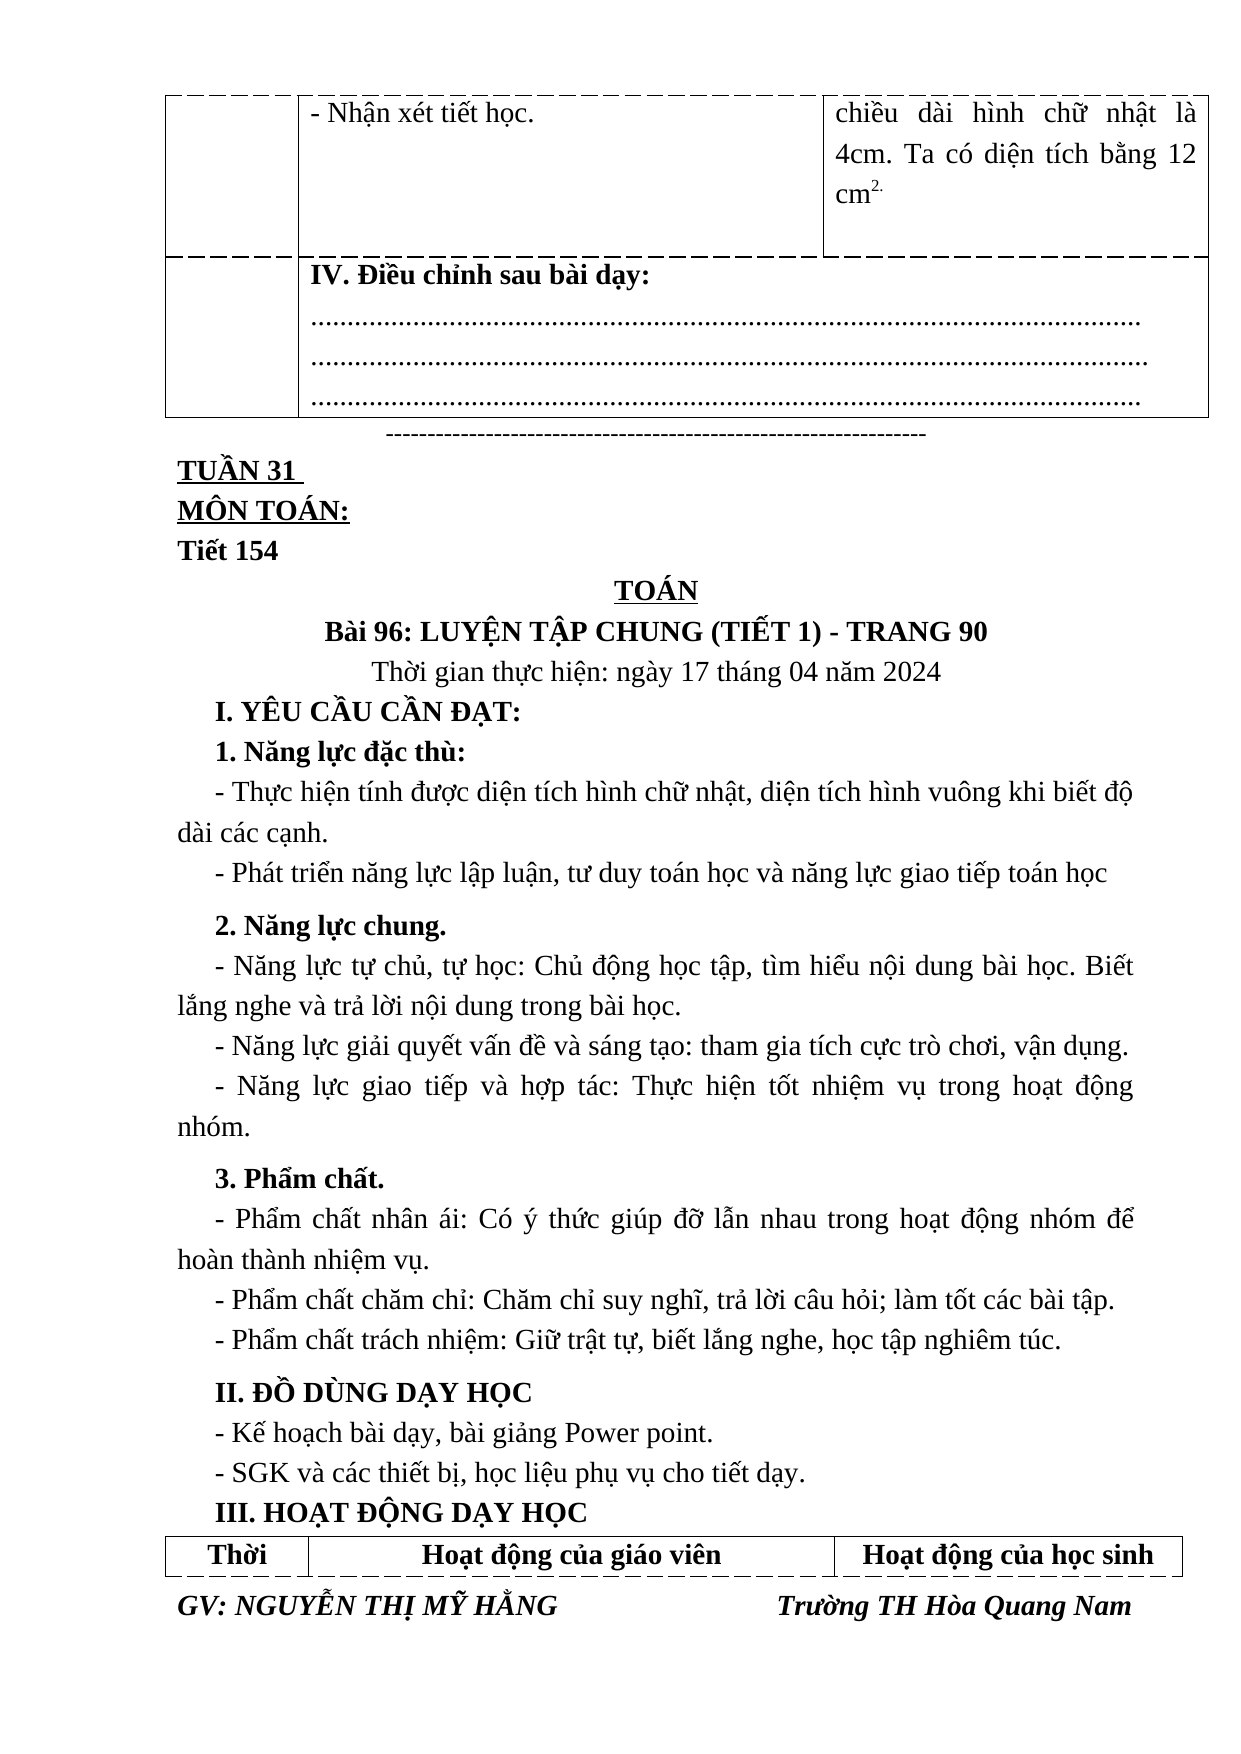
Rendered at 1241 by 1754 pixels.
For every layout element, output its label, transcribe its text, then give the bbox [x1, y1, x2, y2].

text 3. Phẩm chất. [177, 1161, 1135, 1195]
text III. HOẠT ĐỘNG DẠY HỌC [177, 1496, 1135, 1529]
text TUẦN 31 [177, 453, 1135, 486]
text - Phẩm chất nhân ái: Có ý thức giúp đỡ lẫn nhau trong hoạt động nhóm để hoàn thành nhiệm vụ. [177, 1202, 1135, 1275]
text - Thực hiện tính được diện tích hình chữ nhật, diện tích hình vuông khi biết độ dài các cạnh. [177, 774, 1135, 848]
text - Phẩm chất chăm chỉ: Chăm chỉ suy nghĩ, trả lời câu hỏi; làm tốt các bài tập. [177, 1282, 1135, 1316]
text 1. Năng lực đặc thù: [177, 734, 1135, 768]
table_cell [166, 95, 298, 256]
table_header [835, 1537, 1182, 1576]
table_cell [166, 256, 298, 417]
text - Năng lực giao tiếp và hợp tác: Thực hiện tốt nhiệm vụ trong hoạt động nhóm. [177, 1068, 1135, 1142]
table_cell IV. Điều chỉnh sau bài dạy: .................................................................................................................. ................................................................................................................... .................................................................................................................. [299, 256, 1208, 417]
text - Năng lực tự chủ, tự học: Chủ động học tập, tìm hiểu nội dung bài học. Biết lắng nghe và trả lời nội dung trong bài học. [177, 948, 1135, 1022]
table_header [309, 1537, 834, 1576]
text - Năng lực giải quyết vấn đề và sáng tạo: tham gia tích cực trò chơi, vận dụng. [177, 1028, 1135, 1062]
text 2. Năng lực chung. [177, 908, 1135, 941]
text - Phát triển năng lực lập luận, tư duy toán học và năng lực giao tiếp toán học [177, 855, 1135, 888]
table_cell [824, 95, 1208, 256]
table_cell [299, 95, 823, 256]
text MÔN TOÁN: [177, 493, 1135, 527]
text Bài 96: LUYỆN TẬP CHUNG (TIẾT 1) - TRANG 90 [177, 614, 1135, 647]
text II. ĐỒ DÙNG DẠY HỌC [177, 1375, 1135, 1408]
text TOÁN [177, 573, 1135, 607]
text Tiết 154 [177, 533, 1135, 567]
table_header Thời gian [166, 1537, 308, 1576]
text I. YÊU CẦU CẦN ĐẠT: [177, 694, 1135, 728]
text - Phẩm chất trách nhiệm: Giữ trật tự, biết lắng nghe, học tập nghiêm túc. [177, 1322, 1135, 1356]
text - SGK và các thiết bị, học liệu phụ vụ cho tiết dạy. [177, 1455, 1135, 1489]
text - Kế hoạch bài dạy, bài giảng Power point. [177, 1415, 1135, 1449]
text ----------------------------------------------------------------- [177, 418, 1135, 447]
text Thời gian thực hiện: ngày 17 tháng 04 năm 2024 [177, 654, 1135, 687]
